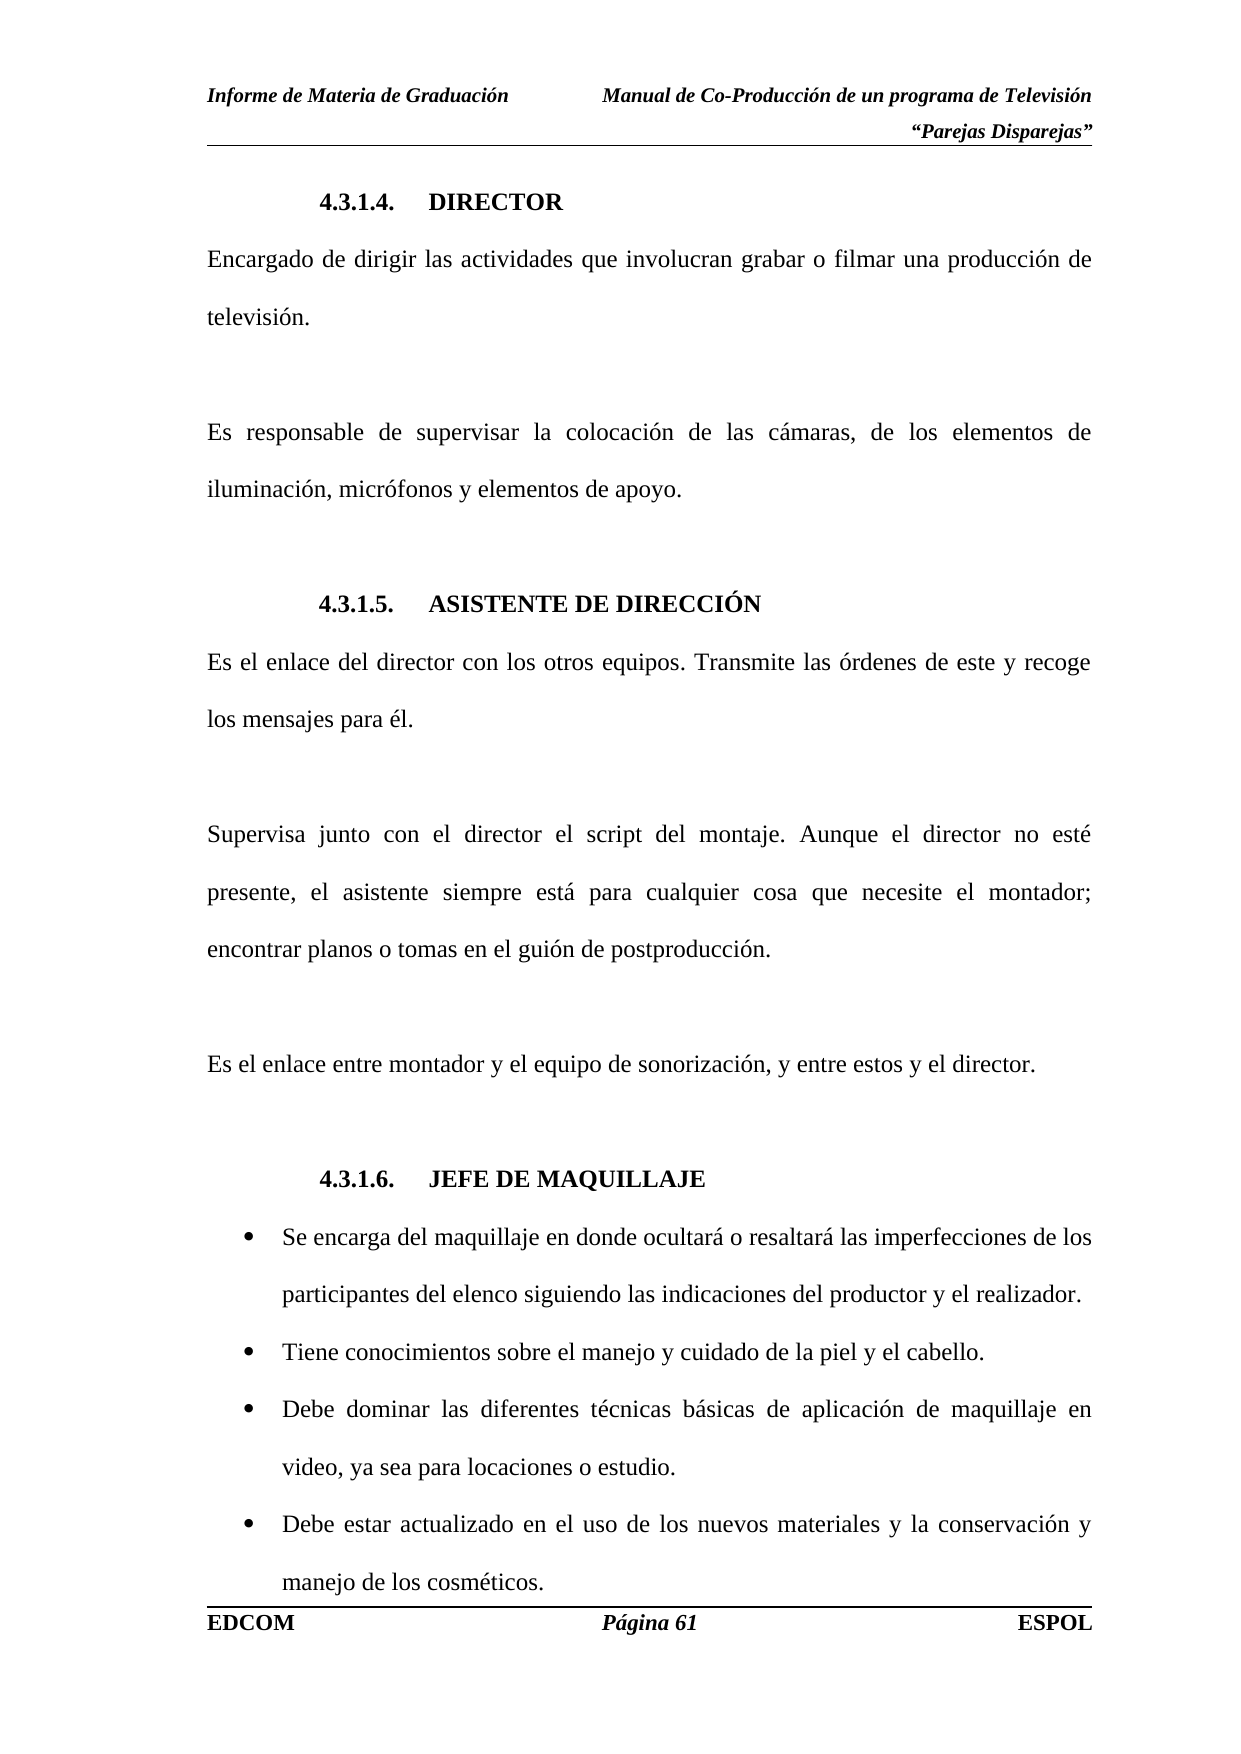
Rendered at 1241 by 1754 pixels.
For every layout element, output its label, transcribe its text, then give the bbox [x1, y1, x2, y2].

text JEFE DE MAQUILLAJE [319, 1164, 1092, 1193]
text Encargado de dirigir las actividades que involucran grabar o filmar una producción de televisión. [207, 244, 1092, 331]
text Es el enlace del director con los otros equipos. Transmite las órdenes de este y recoge los mensajes para él. [207, 647, 1092, 733]
text Es responsable de supervisar la colocación de las cámaras, de los elementos de iluminación, micrófonos y elementos de apoyo. [207, 417, 1092, 503]
list Debe estar actualizado en el uso de los nuevos materiales y la conservación y manejo de los cosméticos. [244, 1509, 1092, 1596]
list Tiene conocimientos sobre el manejo y cuidado de la piel y el cabello. [244, 1337, 1092, 1366]
text DIRECTOR [319, 187, 1092, 216]
text Supervisa junto con el director el script del montaje. Aunque el director no esté presente, el asistente siempre está para cualquier cosa que necesite el montador; encontrar planos o tomas en el guión de postproducción. [207, 819, 1092, 963]
text ASISTENTE DE DIRECCIÓN [319, 589, 1092, 618]
text Es el enlace entre montador y el equipo de sonorización, y entre estos y el director. [207, 1049, 1092, 1078]
list Se encarga del maquillaje en donde ocultará o resaltará las imperfecciones de los participantes del elenco siguiendo las indicaciones del productor y el realizador. [244, 1222, 1092, 1308]
list Debe dominar las diferentes técnicas básicas de aplicación de maquillaje en video, ya sea para locaciones o estudio. [244, 1394, 1092, 1481]
